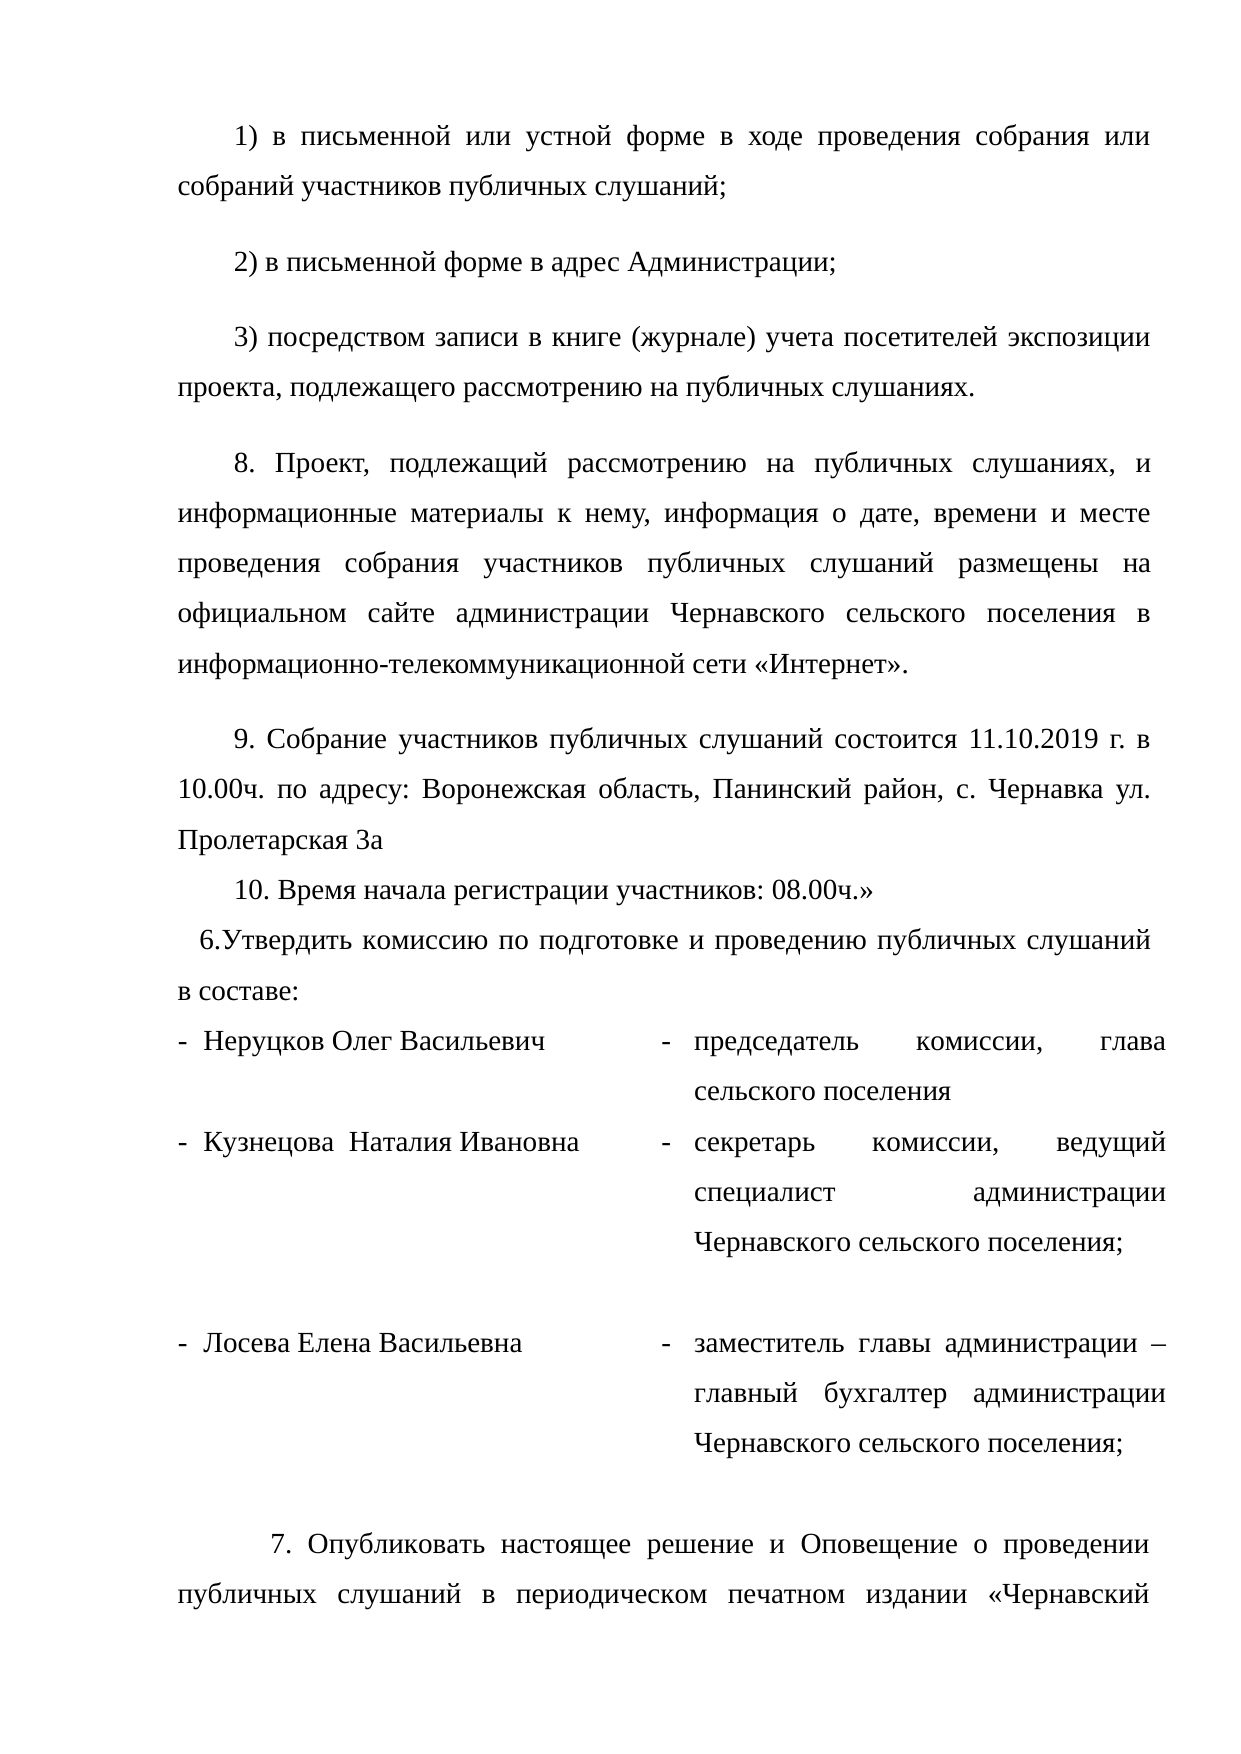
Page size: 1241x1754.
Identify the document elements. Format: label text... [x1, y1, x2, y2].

table_header - [166, 1023, 192, 1124]
text 3) посредством записи в книге (журнале) учета посетителей экспозиции проекта, подлежащего рассмотрению на публичных слушаниях. [177, 319, 1152, 403]
table_cell - [650, 1124, 683, 1325]
table_cell Лосева Елена Васильевна [192, 1325, 650, 1526]
text 6.Утвердить комиссию по подготовке и проведению публичных слушаний в составе: [177, 922, 1152, 1006]
text 10. Время начала регистрации участников: 08.00ч.» [177, 872, 1152, 906]
table_cell заместитель главы администрации –главный бухгалтер администрации Чернавского сельского поселения; [683, 1325, 1182, 1526]
table_cell секретарь комиссии, ведущий специалист администрации Чернавского сельского поселения; [683, 1124, 1182, 1325]
text 9. Собрание участников публичных слушаний состоится 11.10.2019 г. в 10.00ч. по адресу: Воронежская область, Панинский район, с. Чернавка ул. Пролетарская 3а [177, 721, 1152, 855]
text 8. Проект, подлежащий рассмотрению на публичных слушаниях, и информационные материалы к нему, информация о дате, времени и месте проведения собрания участников публичных слушаний размещены на официальном сайте администрации Чернавского сельского поселения в информационно-телекоммуникационной сети «Интернет». [177, 445, 1152, 679]
table_cell Кузнецова Наталия Ивановна [192, 1124, 650, 1325]
table_cell - [650, 1325, 683, 1526]
table_header - [650, 1023, 683, 1124]
table_header Неруцков Олег Васильевич [192, 1023, 650, 1124]
table_cell - [166, 1124, 192, 1325]
text 1) в письменной или устной форме в ходе проведения собрания или собраний участников публичных слушаний; [177, 118, 1152, 202]
table_header председатель комиссии, глава сельского поселения [683, 1023, 1182, 1124]
text 2) в письменной форме в адрес Администрации; [177, 244, 1152, 277]
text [177, 1526, 1150, 1610]
table_cell - [166, 1325, 192, 1526]
